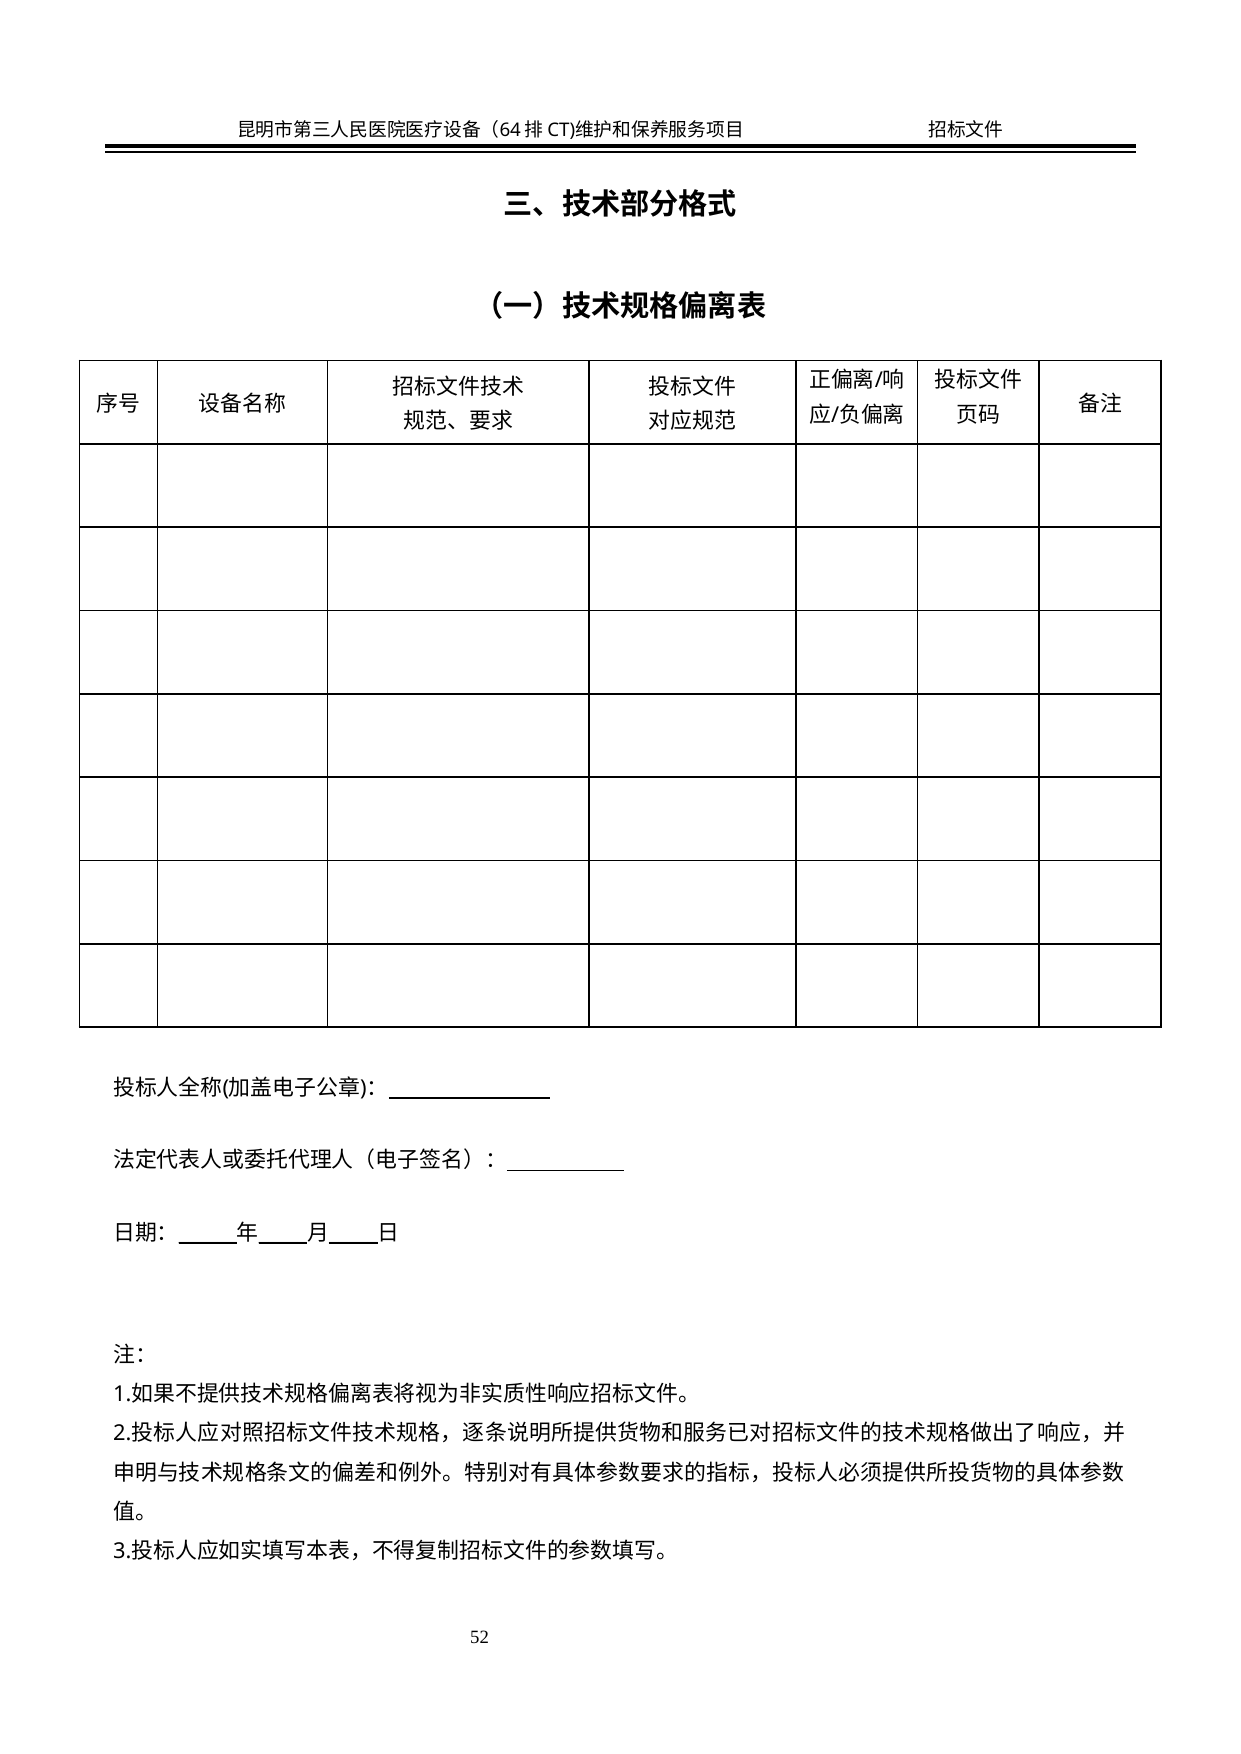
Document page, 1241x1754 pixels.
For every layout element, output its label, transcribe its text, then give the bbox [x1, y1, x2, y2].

table_cell [80, 778, 157, 859]
table_cell [590, 778, 795, 859]
table_cell [158, 945, 327, 1026]
table_cell [797, 445, 917, 526]
table_cell [1040, 611, 1160, 693]
table_cell [1040, 861, 1160, 943]
table_cell [1040, 695, 1160, 776]
table_cell [590, 445, 795, 526]
text 日期：______年_____月_____日 [113, 1213, 1127, 1248]
table_cell [158, 778, 327, 859]
table_cell [158, 861, 327, 943]
text 法定代表人或委托代理人（电子签名）： [113, 1141, 1127, 1176]
table_cell [590, 945, 795, 1026]
table_cell [918, 611, 1038, 693]
table_cell [797, 945, 917, 1026]
table_cell [328, 611, 588, 693]
text 1.如果不提供技术规格偏离表将视为非实质性响应招标文件。 [113, 1374, 1127, 1409]
table_cell [328, 528, 588, 609]
table_cell [918, 445, 1038, 526]
table_cell [80, 445, 157, 526]
table_cell [80, 695, 157, 776]
table_cell [80, 945, 157, 1026]
table_cell [158, 445, 327, 526]
table_cell [918, 695, 1038, 776]
table_cell [80, 861, 157, 943]
table_cell [1040, 528, 1160, 609]
table_cell [80, 528, 157, 609]
table_cell [1040, 445, 1160, 526]
table_cell [918, 528, 1038, 609]
table_header 备注 [1040, 361, 1160, 443]
text 3.投标人应如实填写本表，不得复制招标文件的参数填写。 [113, 1532, 1127, 1566]
table_cell [1040, 945, 1160, 1026]
table_cell [590, 611, 795, 693]
table_header 序号 [80, 361, 157, 443]
table_cell [797, 695, 917, 776]
table_cell [328, 861, 588, 943]
text 投标人全称(加盖电子公章)： [113, 1068, 1127, 1103]
text 2.投标人应对照招标文件技术规格，逐条说明所提供货物和服务已对招标文件的技术规格做出了响应，并申明与技术规格条文的偏差和例外。特别对有具体参数要求的指标，投标人必须提供所投货物的具体参数值。 [113, 1414, 1127, 1527]
table_cell [80, 611, 157, 693]
table_header 投标文件 页码 [918, 361, 1038, 443]
table_cell [918, 861, 1038, 943]
table_cell [590, 528, 795, 609]
table_cell [1040, 778, 1160, 859]
table_cell [328, 445, 588, 526]
table_header 正偏离/响应/负偏离 [797, 361, 917, 443]
table_cell [918, 945, 1038, 1026]
table_cell [158, 695, 327, 776]
table_header 招标文件技术 规范、要求 [328, 361, 588, 443]
subtitle （一）技术规格偏离表 [113, 269, 1127, 338]
table_cell [918, 778, 1038, 859]
table_cell [590, 861, 795, 943]
table_cell [158, 528, 327, 609]
subtitle 三、技术部分格式 [113, 167, 1127, 236]
table_cell [797, 611, 917, 693]
text 注： [113, 1335, 1127, 1370]
table_header 设备名称 [158, 361, 327, 443]
table_cell [590, 695, 795, 776]
table_cell [158, 611, 327, 693]
table_cell [797, 861, 917, 943]
table_cell [797, 528, 917, 609]
table_cell [328, 945, 588, 1026]
table_cell [328, 778, 588, 859]
table_cell [797, 778, 917, 859]
table_header 投标文件 对应规范 [590, 361, 795, 443]
table_cell [328, 695, 588, 776]
